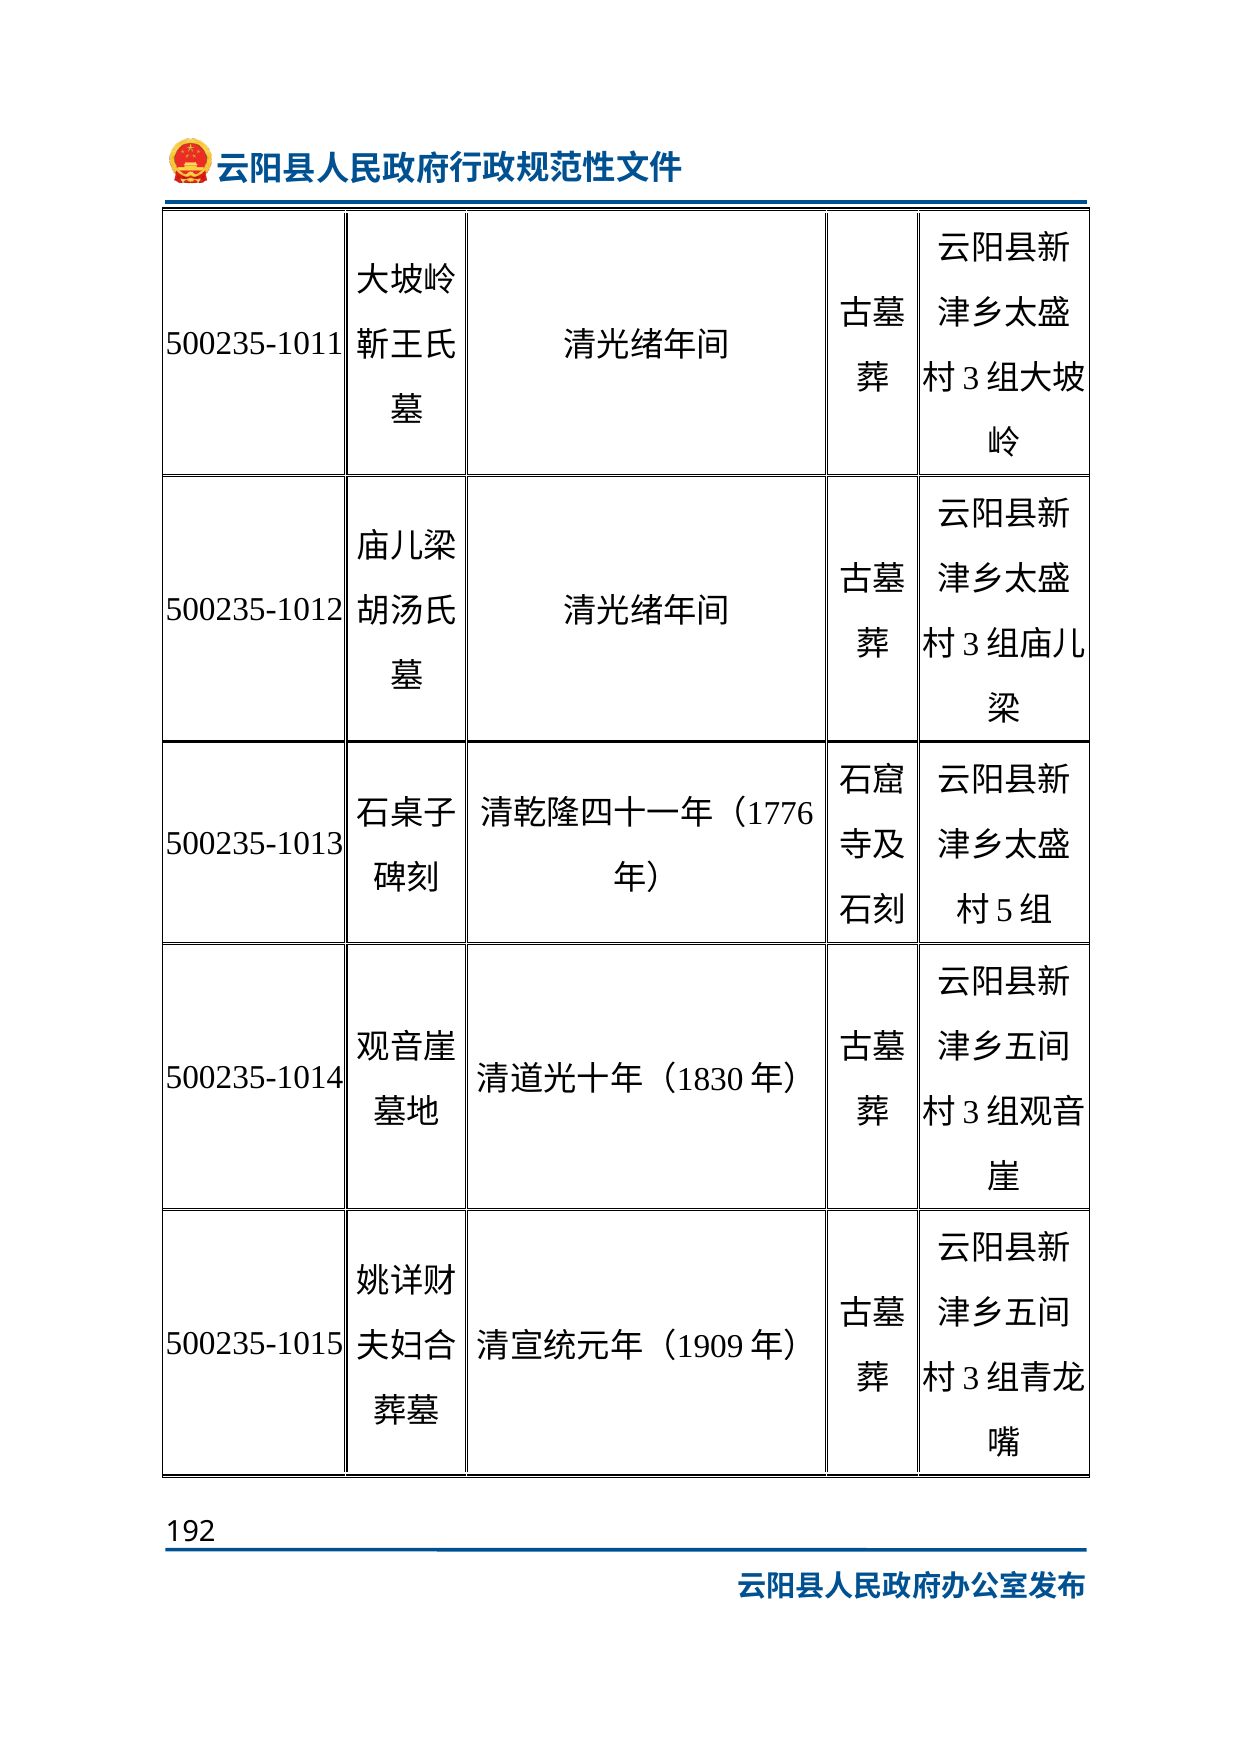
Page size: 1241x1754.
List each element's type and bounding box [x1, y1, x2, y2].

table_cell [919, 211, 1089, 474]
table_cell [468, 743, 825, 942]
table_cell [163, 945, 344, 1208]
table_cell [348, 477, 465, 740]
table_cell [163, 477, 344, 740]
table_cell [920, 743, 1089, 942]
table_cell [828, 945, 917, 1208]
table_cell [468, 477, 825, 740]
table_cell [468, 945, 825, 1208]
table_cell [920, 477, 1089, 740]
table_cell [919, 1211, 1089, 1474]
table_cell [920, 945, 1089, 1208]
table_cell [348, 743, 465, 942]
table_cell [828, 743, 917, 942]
picture [165, 136, 216, 187]
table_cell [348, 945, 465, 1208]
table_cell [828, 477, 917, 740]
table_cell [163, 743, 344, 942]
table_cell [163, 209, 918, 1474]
